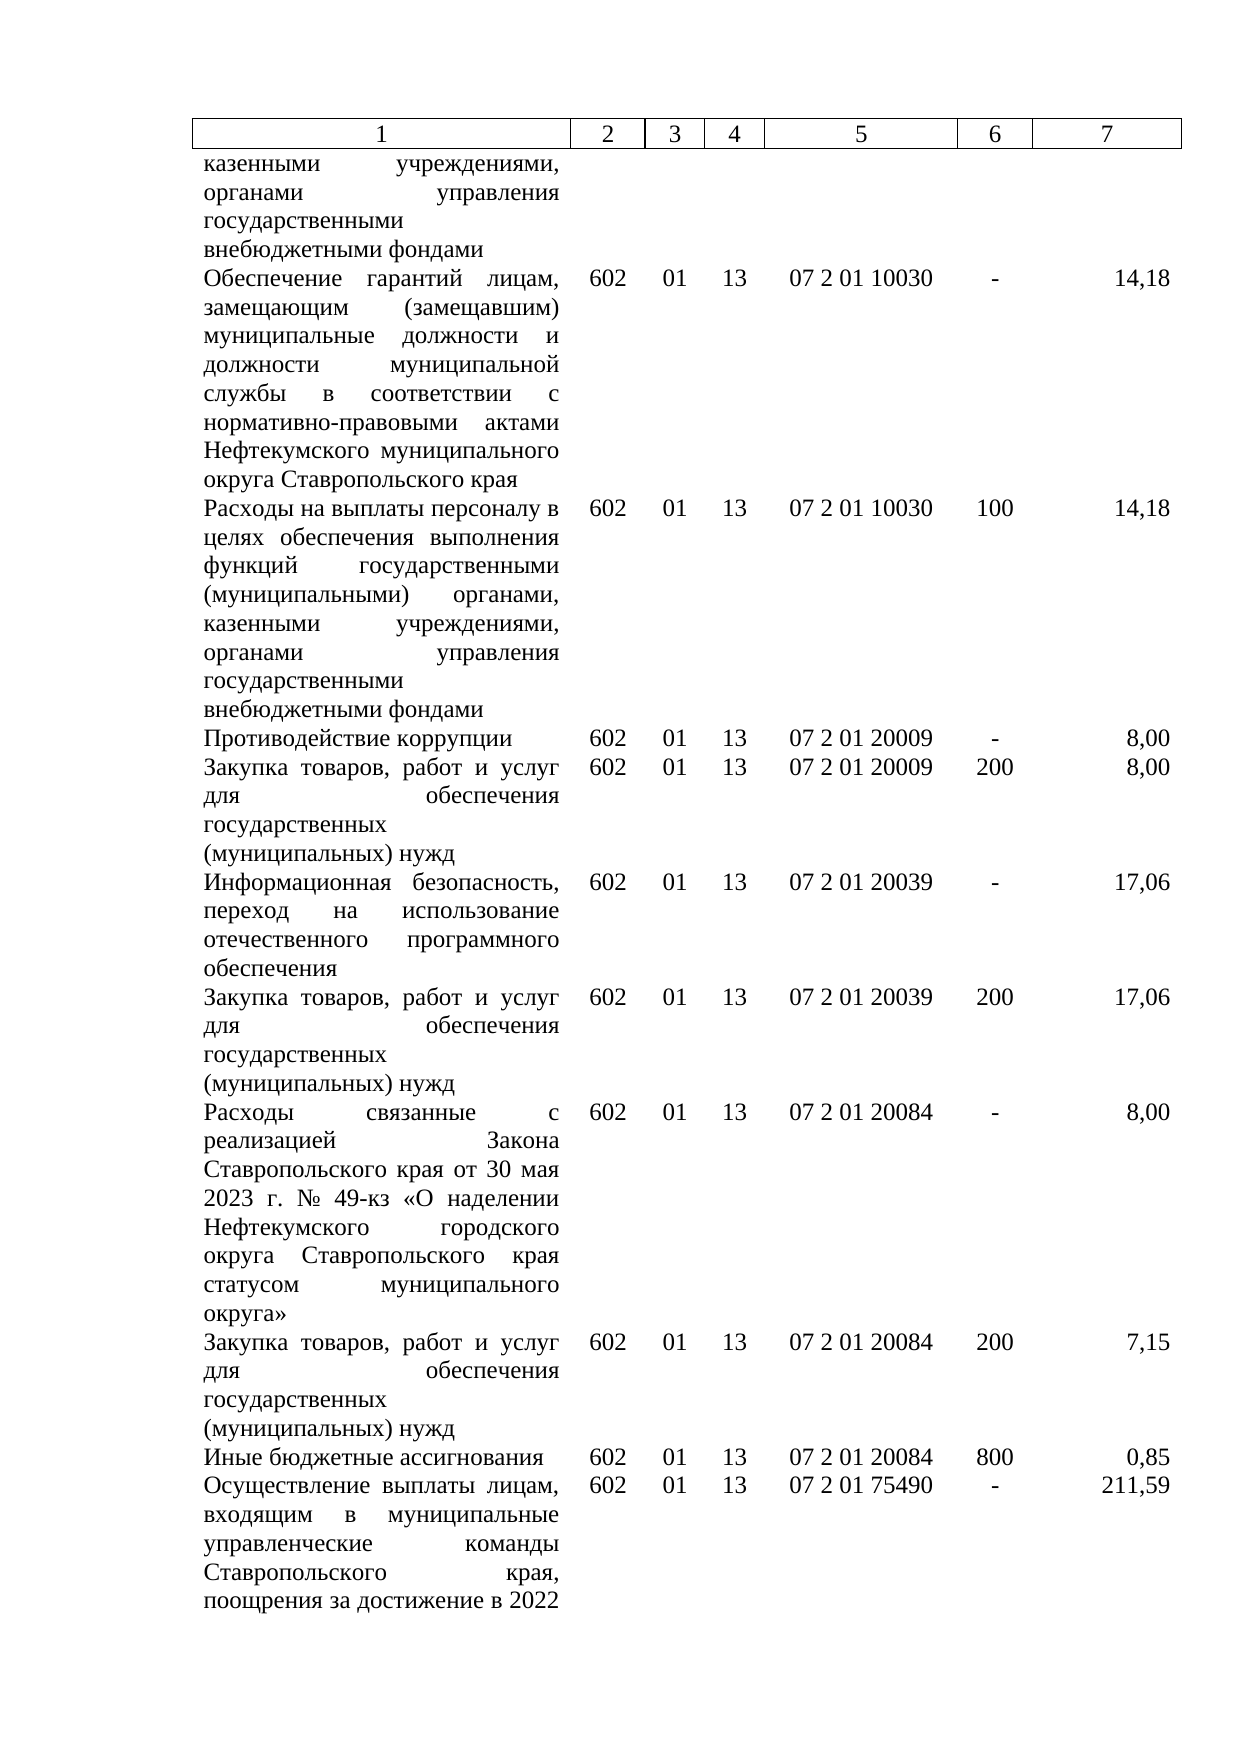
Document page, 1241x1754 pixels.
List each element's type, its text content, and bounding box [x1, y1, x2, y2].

table_header 6 [958, 119, 1032, 148]
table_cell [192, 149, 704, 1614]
table_header 4 [705, 119, 764, 148]
table_header 2 [571, 119, 644, 148]
table_header 7 [1033, 119, 1181, 148]
table_header 3 [646, 119, 704, 148]
table_header 1 [193, 119, 570, 148]
table_header 5 [765, 119, 957, 148]
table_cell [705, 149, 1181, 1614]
